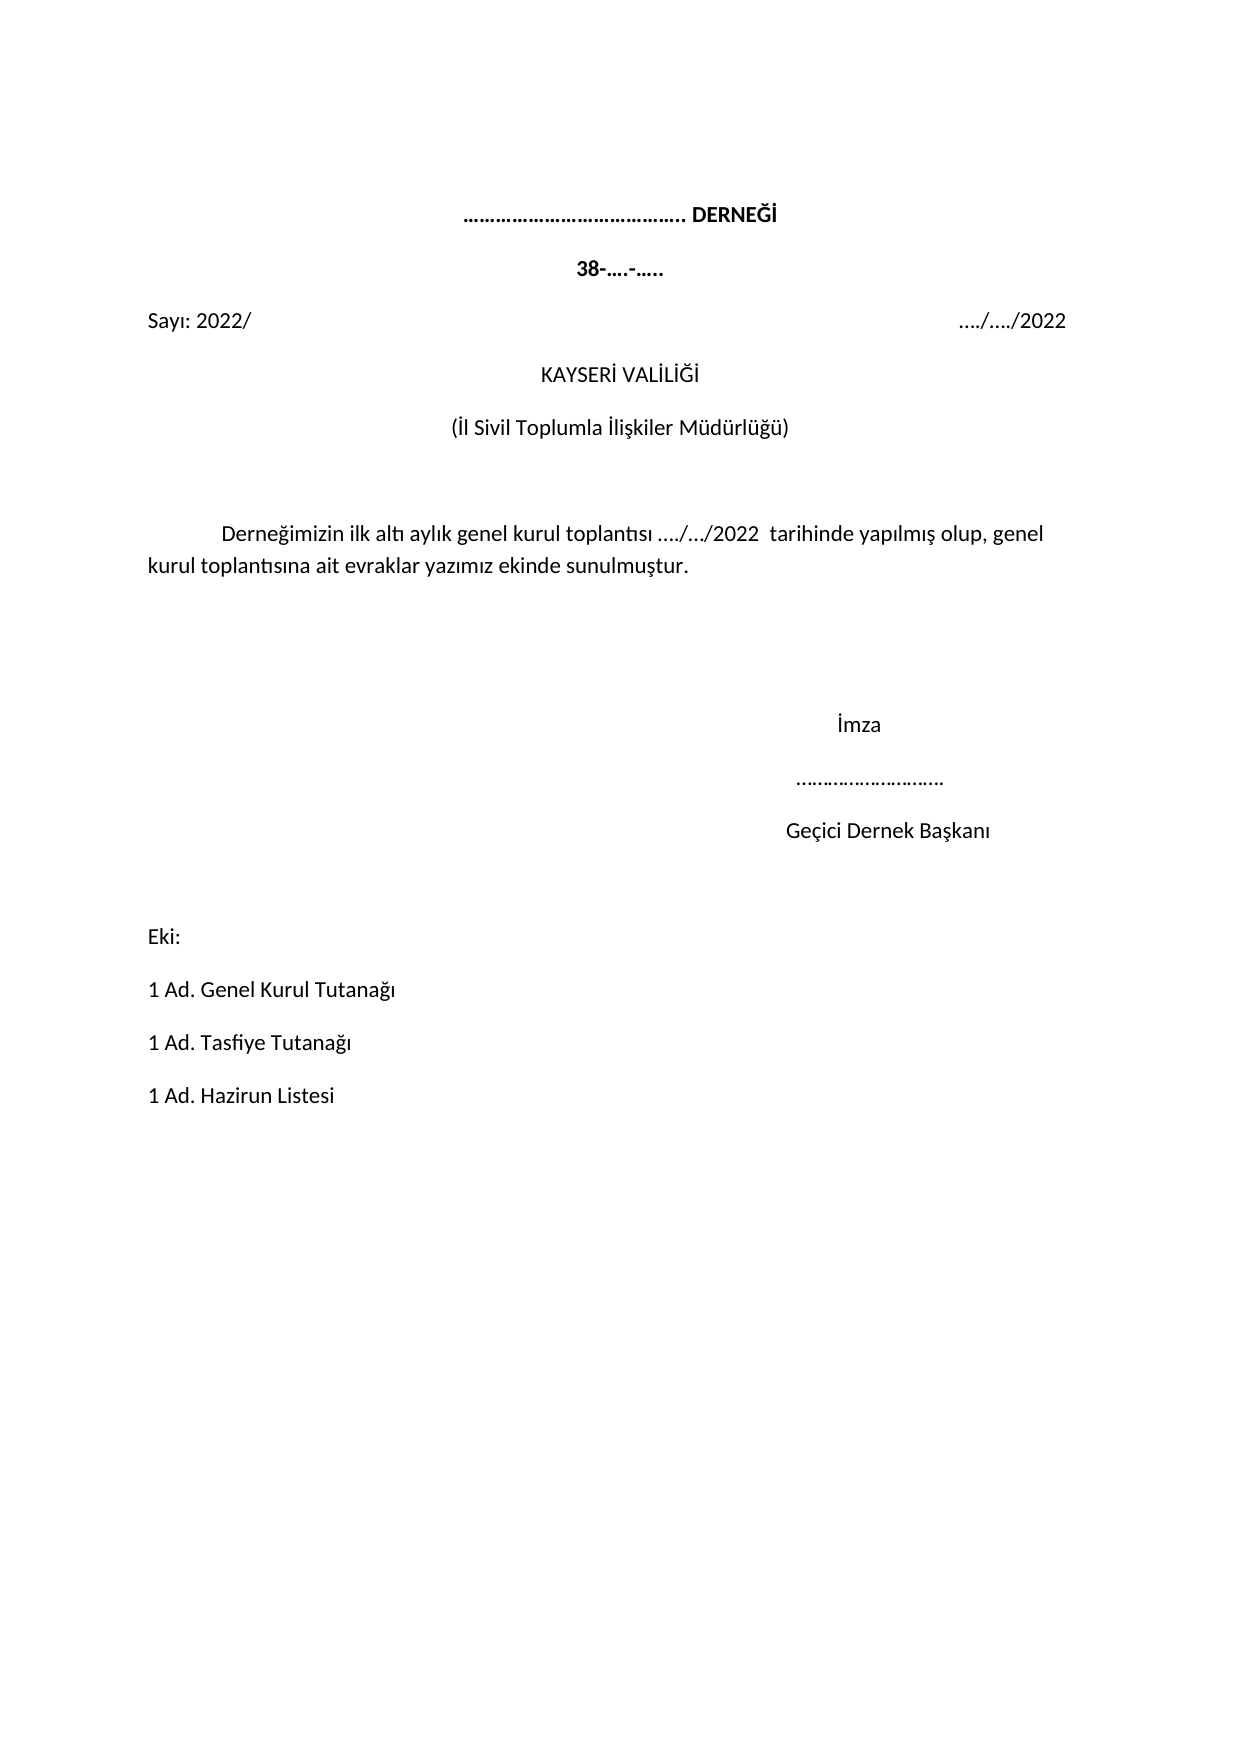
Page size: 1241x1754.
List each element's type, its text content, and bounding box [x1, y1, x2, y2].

text Geçici Dernek Başkanı [148, 816, 1093, 844]
text 38-….-….. [148, 254, 1093, 282]
text ………………………. [148, 763, 1093, 791]
text ………………………………….. DERNEĞİ [148, 201, 1093, 229]
text Sayı: 2022/ …./…./2022 [148, 307, 1093, 335]
text İmza [148, 710, 1093, 738]
text 1 Ad. Hazirun Listesi [148, 1081, 1093, 1141]
text Derneğimizin ilk altı aylık genel kurul toplantısı …./…/2022 tarihinde yapılmış olup, genel kurul toplantısına ait evraklar yazımız ekinde sunulmuştur. [148, 519, 1093, 579]
text Eki: [148, 922, 1093, 950]
text (İl Sivil Toplumla İlişkiler Müdürlüğü) [148, 413, 1093, 441]
text 1 Ad. Genel Kurul Tutanağı [148, 975, 1093, 1003]
text 1 Ad. Tasfiye Tutanağı [148, 1028, 1093, 1056]
text KAYSERİ VALİLİĞİ [148, 360, 1093, 388]
